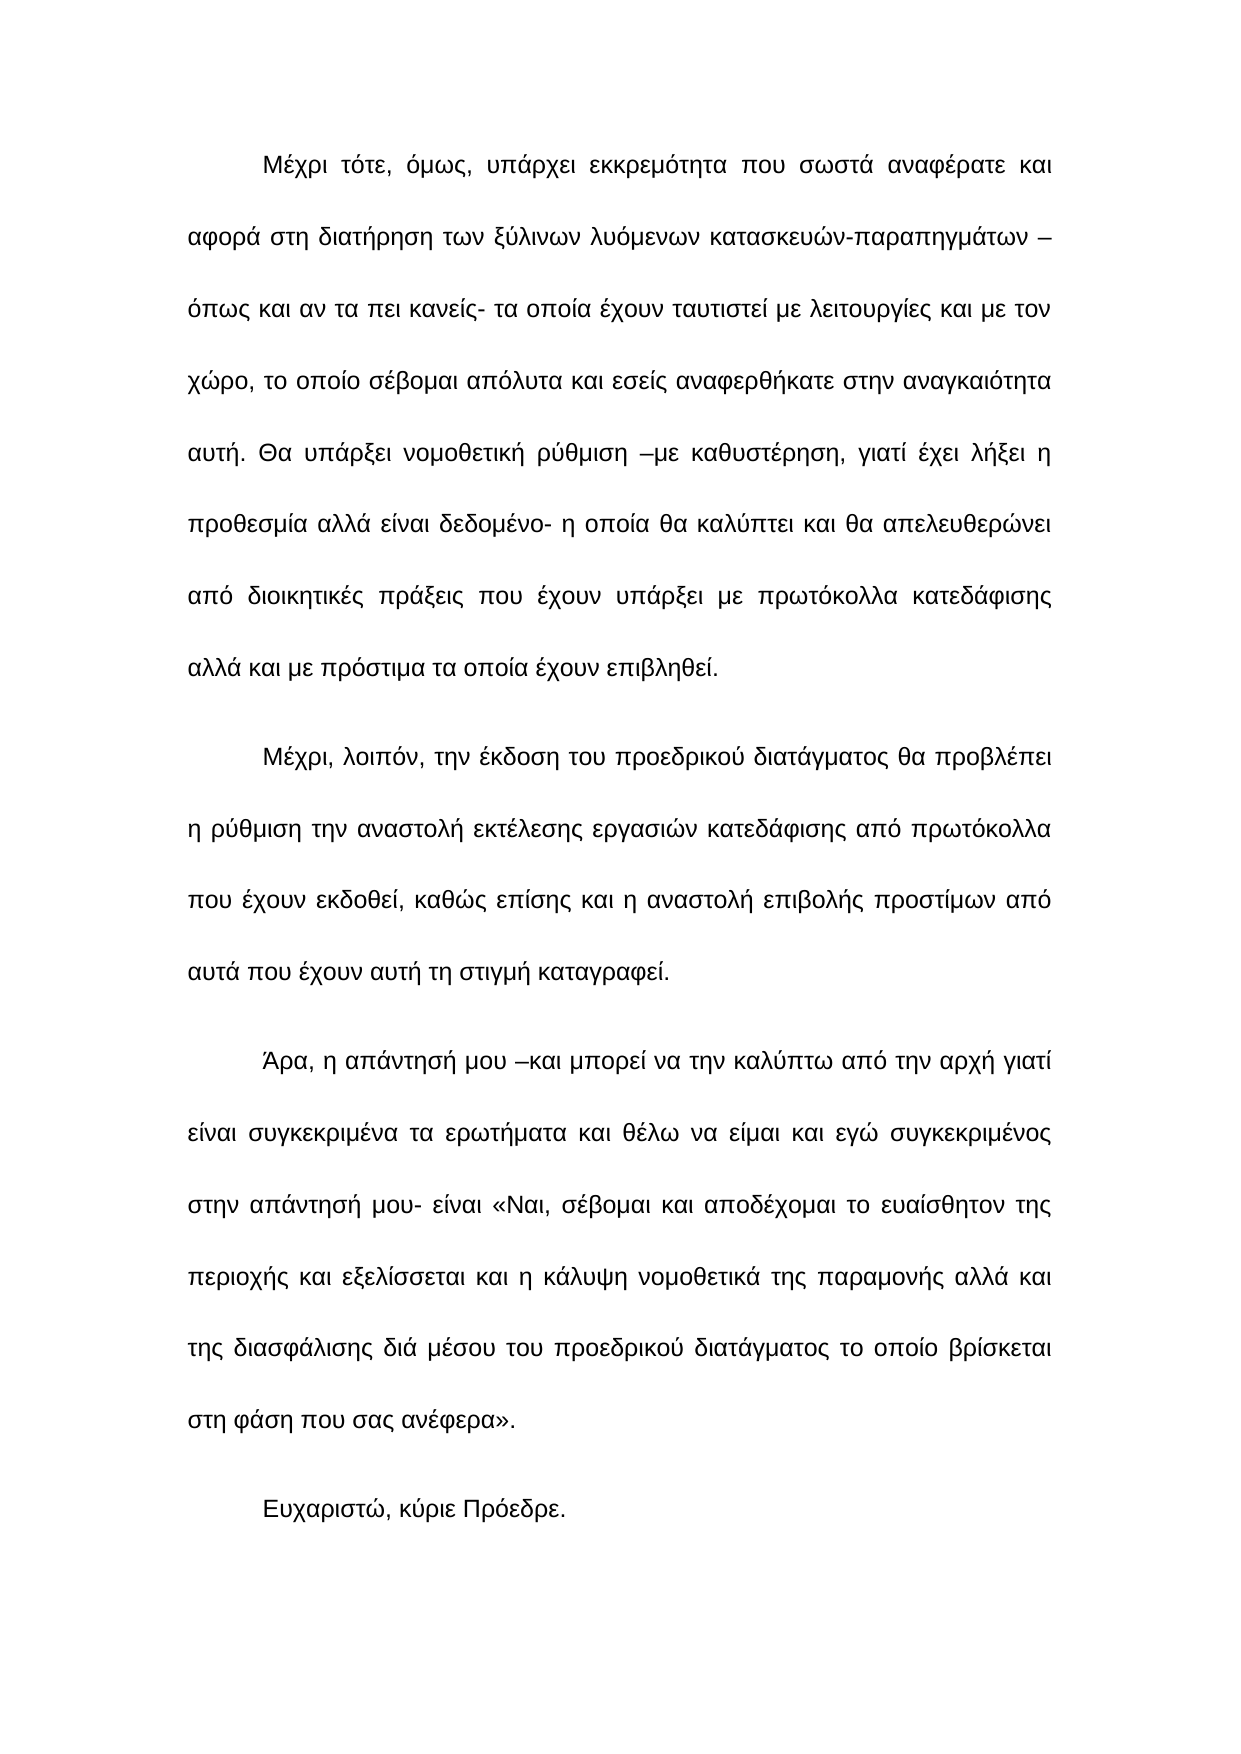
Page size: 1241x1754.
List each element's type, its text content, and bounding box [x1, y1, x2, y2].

text Ευχαριστώ, κύριε Πρόεδρε. [187, 1494, 1053, 1522]
text Μέχρι, λοιπόν, την έκδοση του προεδρικού διατάγματος θα προβλέπει η ρύθμιση την αναστολή εκτέλεσης εργασιών κατεδάφισης από πρωτόκολλα που έχουν εκδοθεί, καθώς επίσης και η αναστολή επιβολής προστίμων από αυτά που έχουν αυτή τη στιγμή καταγραφεί. [187, 742, 1053, 986]
text Μέχρι τότε, όμως, υπάρχει εκκρεμότητα που σωστά αναφέρατε και αφορά στη διατήρηση των ξύλινων λυόμενων κατασκευών-παραπηγμάτων –όπως και αν τα πει κανείς- τα οποία έχουν ταυτιστεί με λειτουργίες και με τον χώρο, το οποίο σέβομαι απόλυτα και εσείς αναφερθήκατε στην αναγκαιότητα αυτή. Θα υπάρξει νομοθετική ρύθμιση –με καθυστέρηση, γιατί έχει λήξει η προθεσμία αλλά είναι δεδομένο- η οποία θα καλύπτει και θα απελευθερώνει από διοικητικές πράξεις που έχουν υπάρξει με πρωτόκολλα κατεδάφισης αλλά και με πρόστιμα τα οποία έχουν επιβληθεί. [187, 150, 1053, 682]
text Άρα, η απάντησή μου –και μπορεί να την καλύπτω από την αρχή γιατί είναι συγκεκριμένα τα ερωτήματα και θέλω να είμαι και εγώ συγκεκριμένος στην απάντησή μου- είναι «Ναι, σέβομαι και αποδέχομαι το ευαίσθητον της περιοχής και εξελίσσεται και η κάλυψη νομοθετικά της παραμονής αλλά και της διασφάλισης διά μέσου του προεδρικού διατάγματος το οποίο βρίσκεται στη φάση που σας ανέφερα». [187, 1046, 1053, 1434]
